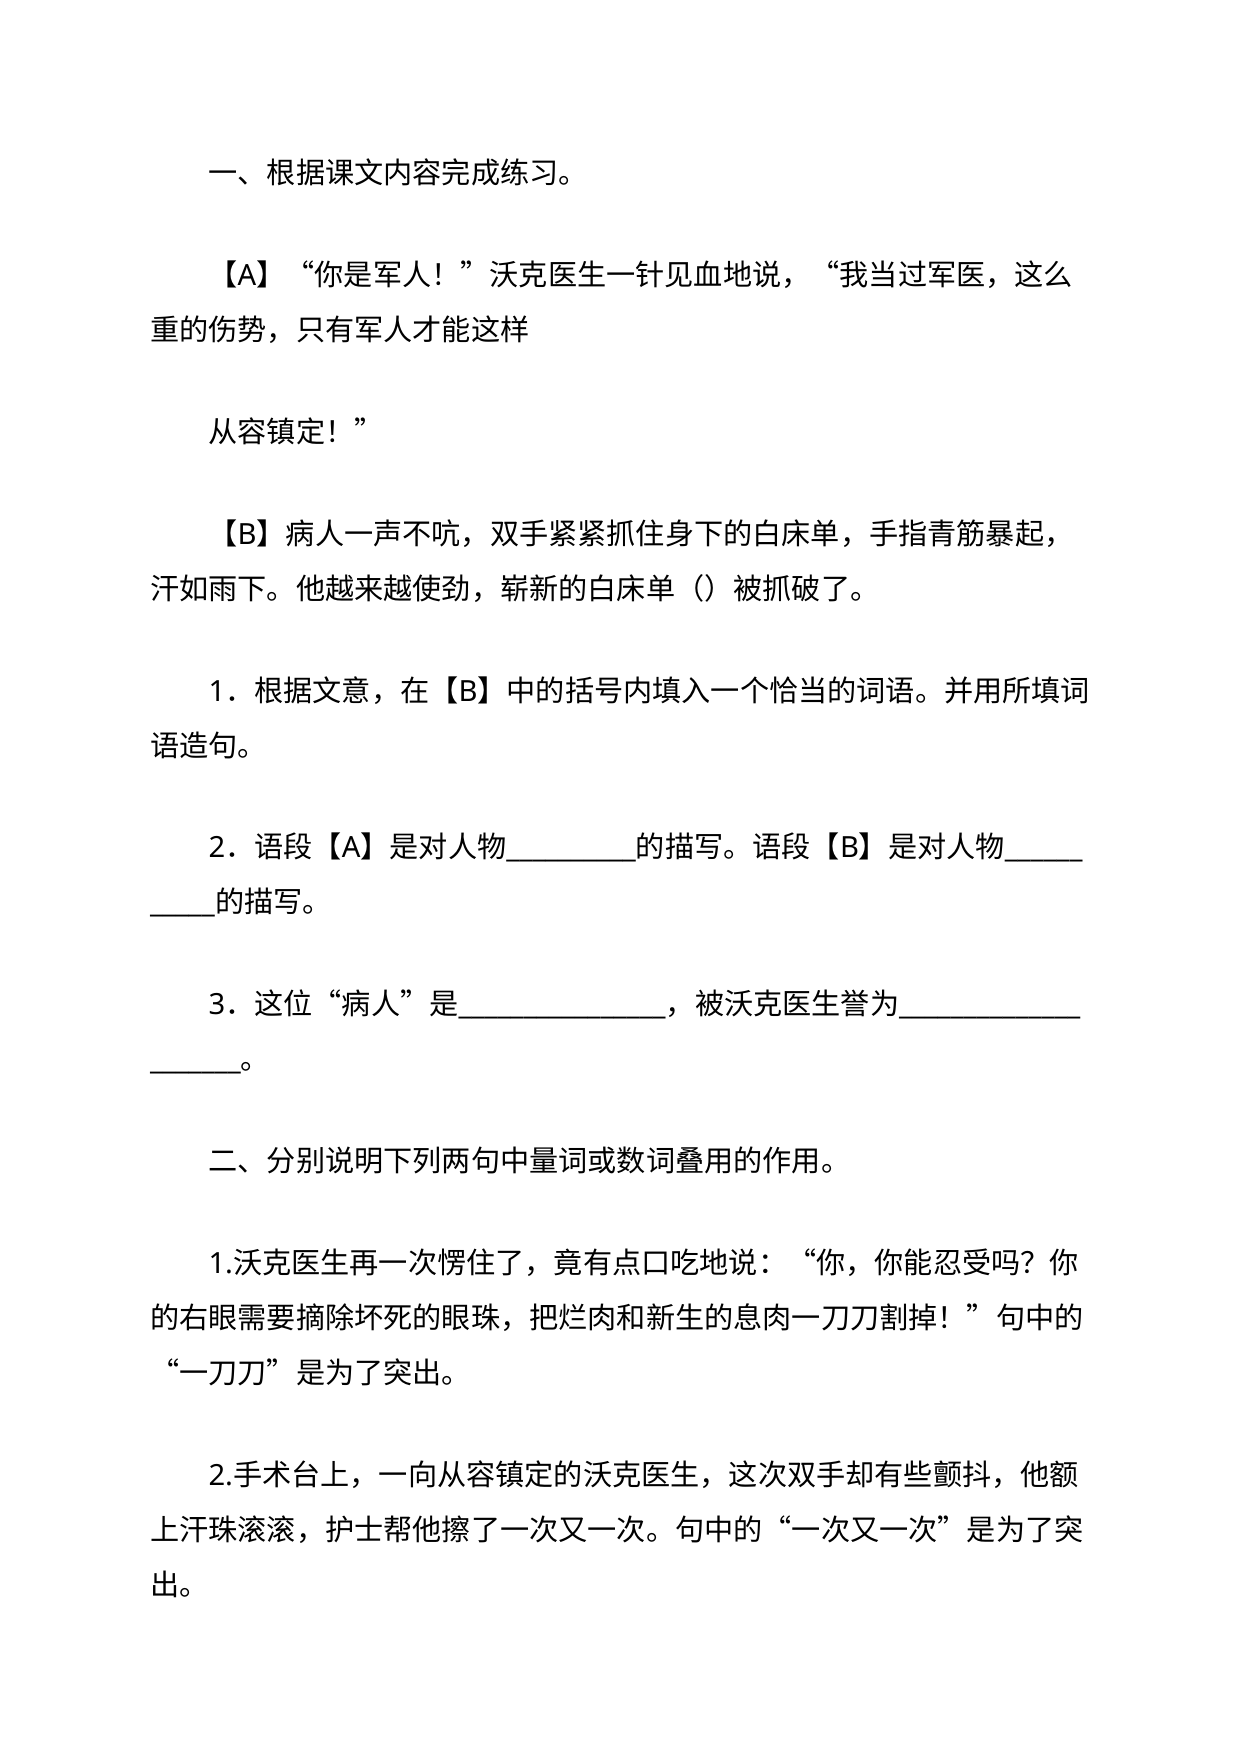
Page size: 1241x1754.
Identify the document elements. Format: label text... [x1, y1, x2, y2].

text 1．根据文意，在【B】中的括号内填入一个恰当的词语。并用所填词语造句。 [150, 667, 1090, 764]
text 从容镇定！” [150, 408, 1090, 451]
text 3．这位“病人”是________________，被沃克医生誉为_____________________。 [150, 981, 1090, 1078]
text 【A】“你是军人！”沃克医生一针见血地说，“我当过军医，这么重的伤势，只有军人才能这样 [150, 252, 1090, 349]
text 一、根据课文内容完成练习。 [150, 150, 1090, 192]
text 2．语段【A】是对人物__________的描写。语段【B】是对人物___________的描写。 [150, 824, 1090, 921]
text 二、分别说明下列两句中量词或数词叠用的作用。 [150, 1138, 1090, 1180]
text 【B】病人一声不吭，双手紧紧抓住身下的白床单，手指青筋暴起，汗如雨下。他越来越使劲，崭新的白床单（）被抓破了。 [150, 510, 1090, 608]
text 2.手术台上，一向从容镇定的沃克医生，这次双手却有些颤抖，他额上汗珠滚滚，护士帮他擦了一次又一次。句中的“一次又一次”是为了突出。 [150, 1451, 1090, 1603]
text 1.沃克医生再一次愣住了，竟有点口吃地说：“你，你能忍受吗？你的右眼需要摘除坏死的眼珠，把烂肉和新生的息肉一刀刀割掉！”句中的“一刀刀”是为了突出。 [150, 1239, 1090, 1392]
